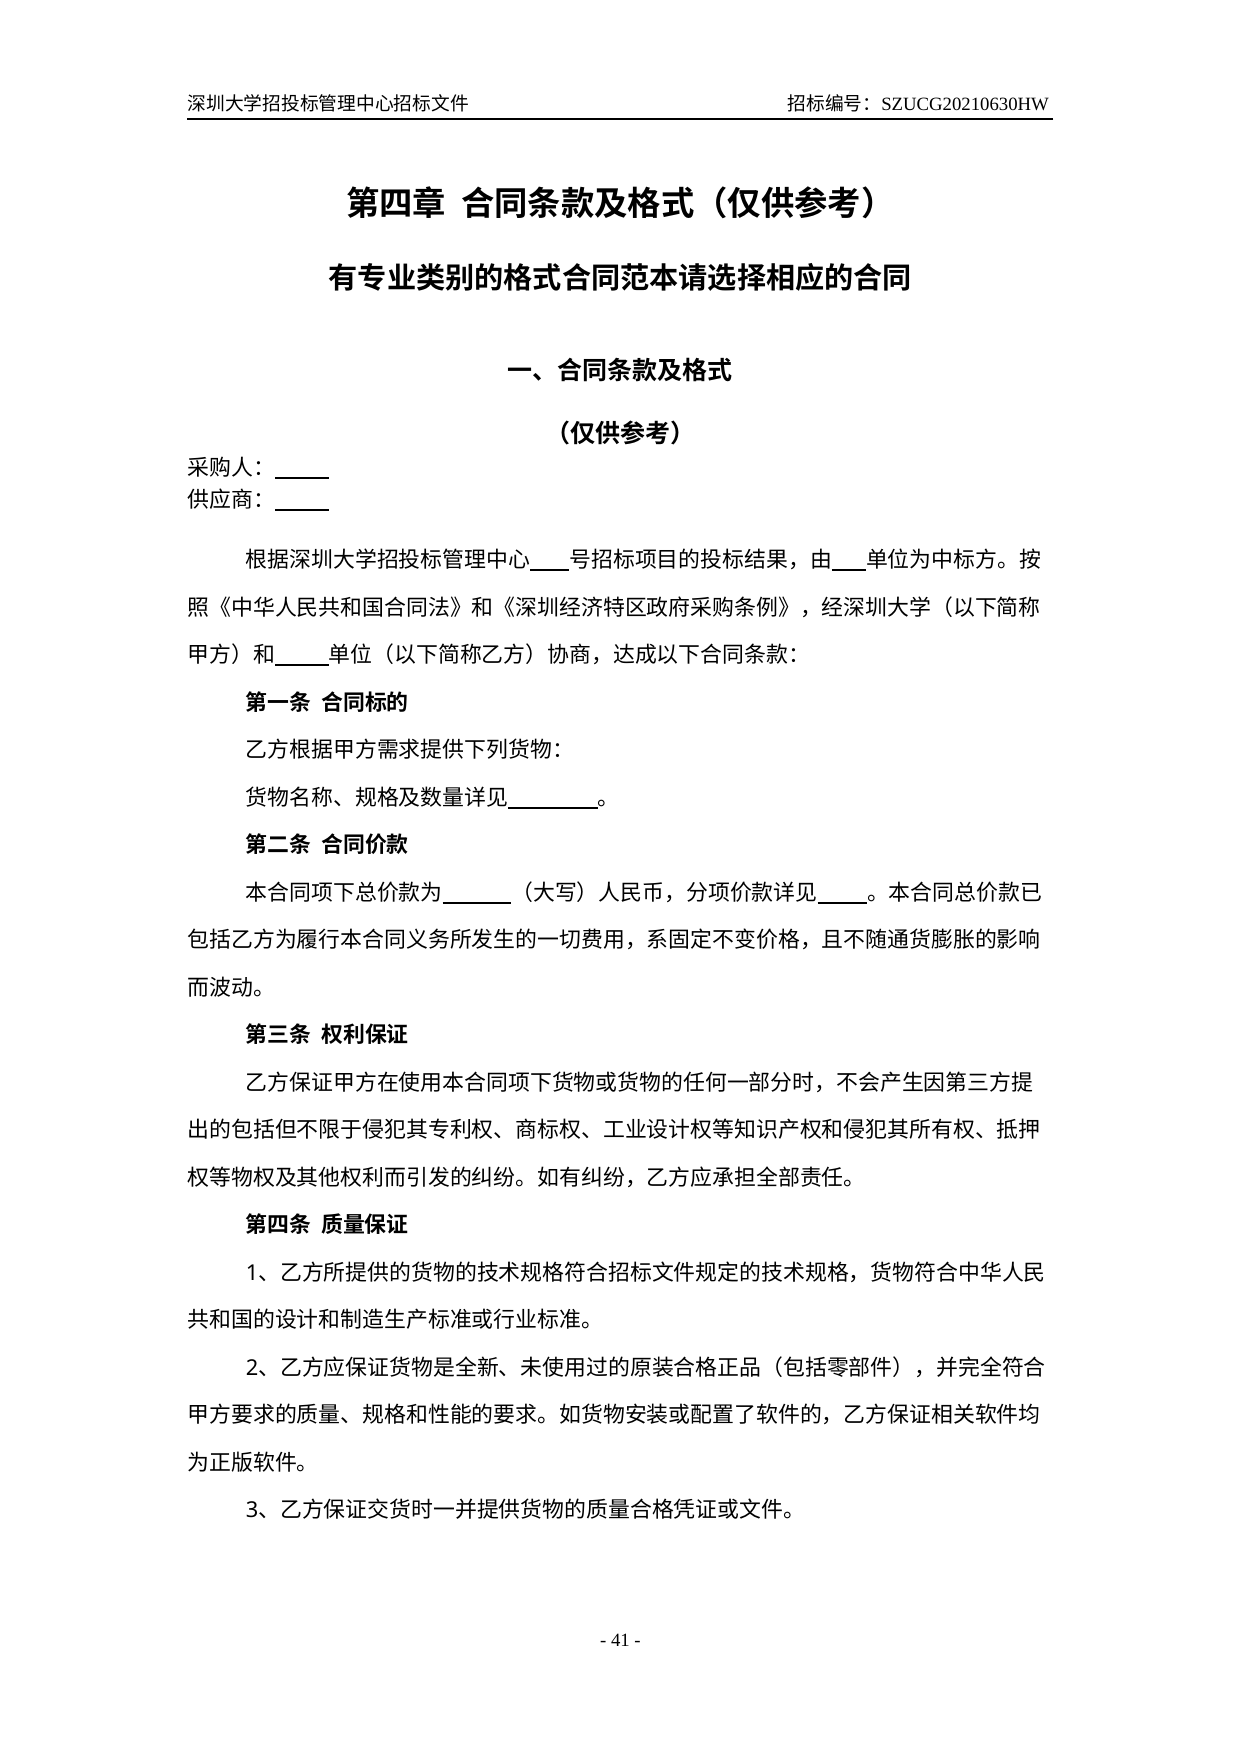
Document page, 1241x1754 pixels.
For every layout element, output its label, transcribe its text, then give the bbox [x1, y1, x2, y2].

text 货物名称、规格及数量详见 。 [187, 780, 1053, 811]
text 第四条 质量保证 [187, 1207, 1053, 1239]
text 本合同项下总价款为 （大写）人民币，分项价款详见 。本合同总价款已包括乙方为履行本合同义务所发生的一切费用，系固定不变价格，且不随通货膨胀的影响而波动。 [187, 875, 1053, 1001]
text 第三条 权利保证 [187, 1017, 1053, 1049]
text 3、乙方保证交货时一并提供货物的质量合格凭证或文件。 [187, 1492, 1053, 1524]
subtitle 第四章 合同条款及格式（仅供参考） [187, 177, 1053, 225]
subtitle 有专业类别的格式合同范本请选择相应的合同 [187, 254, 1053, 297]
text 乙方根据甲方需求提供下列货物： [187, 732, 1053, 764]
text 采购人： [187, 450, 1053, 482]
text （仅供参考） [187, 414, 1053, 450]
text 1、乙方所提供的货物的技术规格符合招标文件规定的技术规格，货物符合中华人民共和国的设计和制造生产标准或行业标准。 [187, 1255, 1053, 1334]
text 第一条 合同标的 [187, 685, 1053, 716]
text 供应商： [187, 482, 1053, 513]
text 乙方保证甲方在使用本合同项下货物或货物的任何一部分时，不会产生因第三方提出的包括但不限于侵犯其专利权、商标权、工业设计权等知识产权和侵犯其所有权、抵押权等物权及其他权利而引发的纠纷。如有纠纷，乙方应承担全部责任。 [187, 1065, 1053, 1191]
text 第二条 合同价款 [187, 827, 1053, 859]
subtitle 一、合同条款及格式 [187, 351, 1053, 387]
text 根据深圳大学招投标管理中心 号招标项目的投标结果，由 单位为中标方。按照《中华人民共和国合同法》和《深圳经济特区政府采购条例》，经深圳大学（以下简称甲方）和 单位（以下简称乙方）协商，达成以下合同条款： [187, 542, 1053, 669]
text 2、乙方应保证货物是全新、未使用过的原装合格正品（包括零部件），并完全符合甲方要求的质量、规格和性能的要求。如货物安装或配置了软件的，乙方保证相关软件均为正版软件。 [187, 1350, 1053, 1477]
